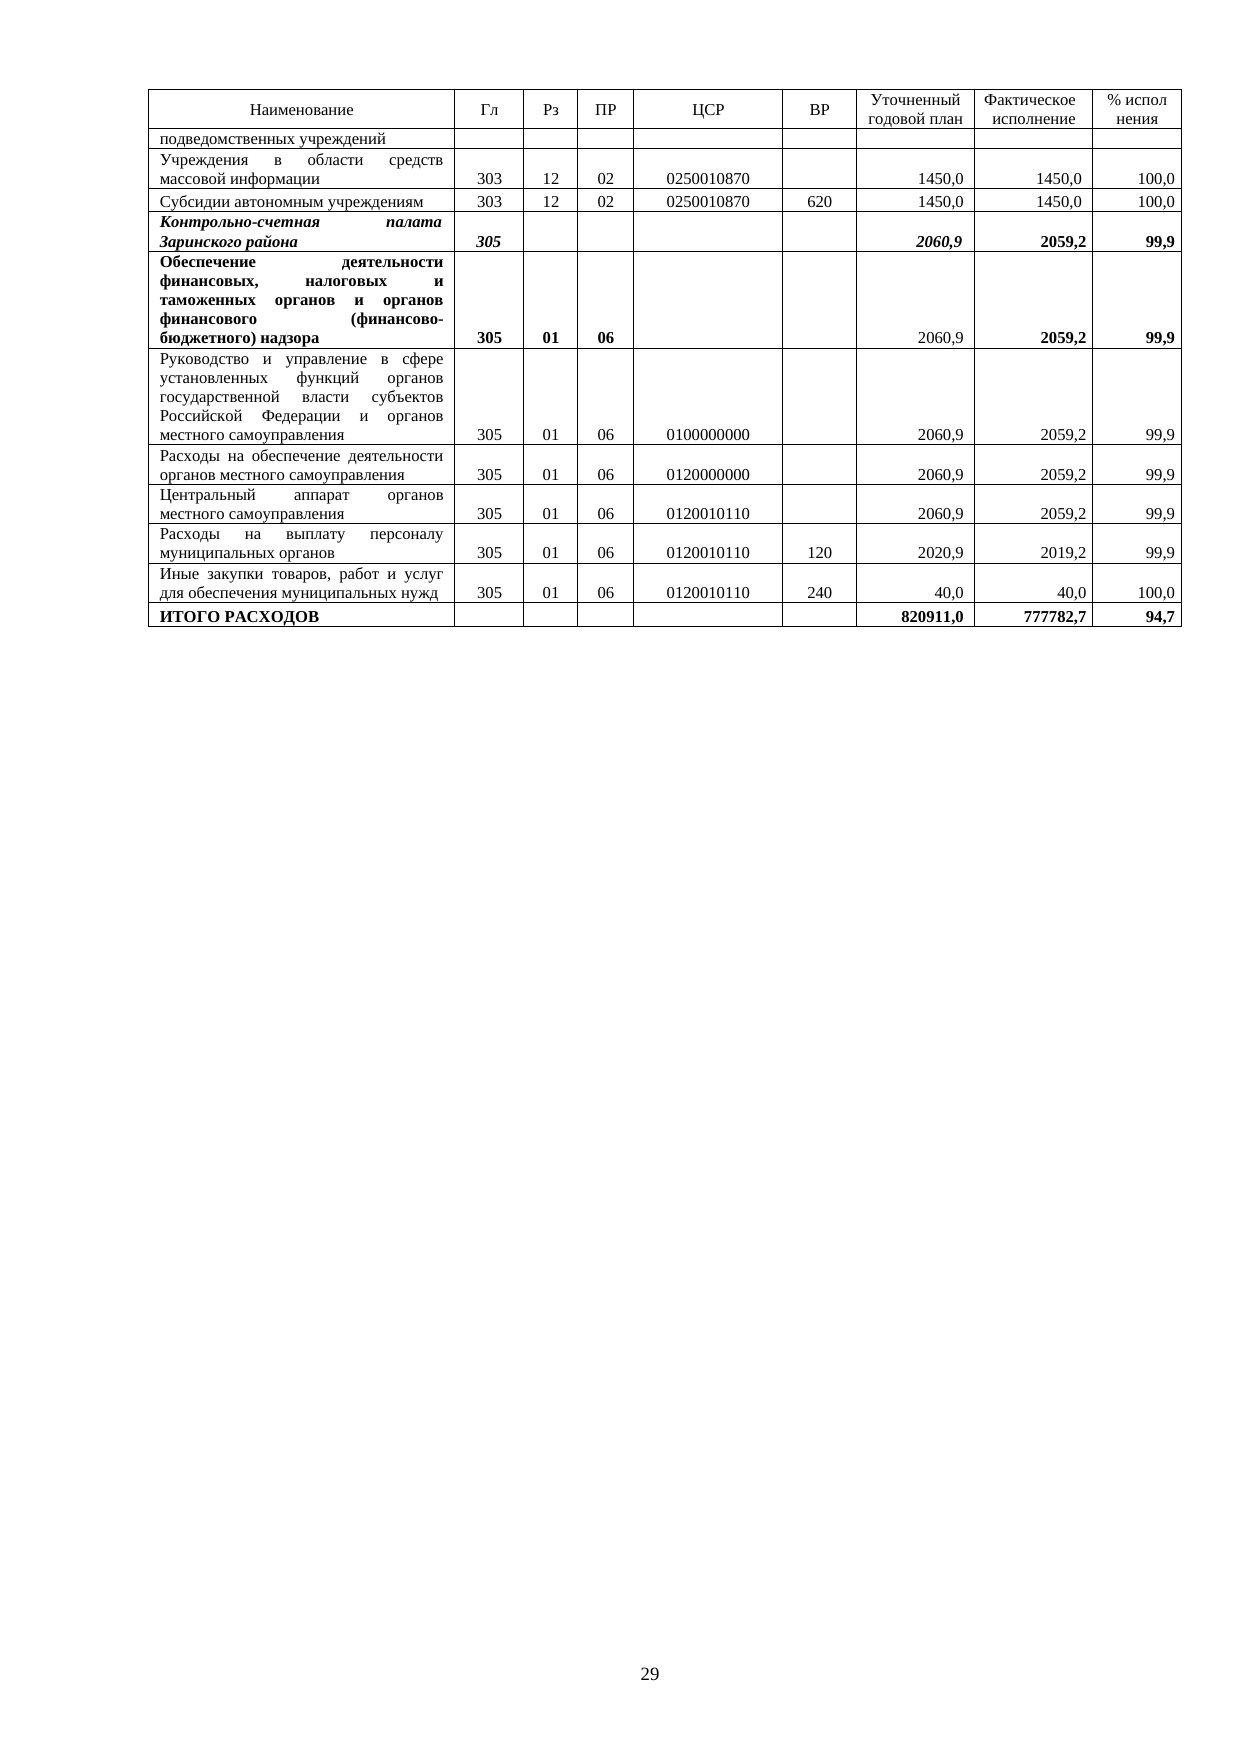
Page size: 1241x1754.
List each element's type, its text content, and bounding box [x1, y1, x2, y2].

table_header Гл [455, 90, 523, 128]
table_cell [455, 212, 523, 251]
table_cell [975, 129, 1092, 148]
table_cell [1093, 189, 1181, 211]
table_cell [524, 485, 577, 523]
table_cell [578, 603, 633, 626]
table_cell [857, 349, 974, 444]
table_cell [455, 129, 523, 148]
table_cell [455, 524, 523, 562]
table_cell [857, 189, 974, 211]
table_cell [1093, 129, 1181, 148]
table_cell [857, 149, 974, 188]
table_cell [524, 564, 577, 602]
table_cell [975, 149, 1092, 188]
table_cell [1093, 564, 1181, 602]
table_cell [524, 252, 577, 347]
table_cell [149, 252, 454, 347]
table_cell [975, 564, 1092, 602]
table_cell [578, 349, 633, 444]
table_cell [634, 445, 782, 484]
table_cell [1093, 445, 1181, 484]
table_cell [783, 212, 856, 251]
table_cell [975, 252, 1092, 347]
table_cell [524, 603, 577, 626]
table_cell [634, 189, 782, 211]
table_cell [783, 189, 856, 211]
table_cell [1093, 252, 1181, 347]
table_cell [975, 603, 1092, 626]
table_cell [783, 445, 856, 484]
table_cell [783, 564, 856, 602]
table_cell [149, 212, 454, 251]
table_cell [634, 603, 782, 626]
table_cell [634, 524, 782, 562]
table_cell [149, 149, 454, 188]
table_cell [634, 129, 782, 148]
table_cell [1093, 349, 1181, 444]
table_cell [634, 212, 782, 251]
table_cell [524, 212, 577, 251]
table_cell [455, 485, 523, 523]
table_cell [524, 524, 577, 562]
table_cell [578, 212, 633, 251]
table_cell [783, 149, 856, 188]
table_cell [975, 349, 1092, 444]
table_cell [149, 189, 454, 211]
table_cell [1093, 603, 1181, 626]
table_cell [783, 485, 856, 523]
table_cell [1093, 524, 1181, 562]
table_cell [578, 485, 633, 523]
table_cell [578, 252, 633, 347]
table_header ВР [783, 90, 856, 128]
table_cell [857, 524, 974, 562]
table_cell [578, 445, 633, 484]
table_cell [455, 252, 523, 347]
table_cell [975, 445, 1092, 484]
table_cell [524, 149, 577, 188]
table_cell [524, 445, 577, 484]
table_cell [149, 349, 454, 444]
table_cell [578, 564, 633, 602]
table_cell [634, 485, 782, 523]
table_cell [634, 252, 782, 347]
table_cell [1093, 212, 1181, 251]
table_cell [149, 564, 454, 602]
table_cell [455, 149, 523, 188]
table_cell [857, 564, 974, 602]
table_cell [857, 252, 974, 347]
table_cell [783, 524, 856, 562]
table_header Наименование [149, 90, 454, 128]
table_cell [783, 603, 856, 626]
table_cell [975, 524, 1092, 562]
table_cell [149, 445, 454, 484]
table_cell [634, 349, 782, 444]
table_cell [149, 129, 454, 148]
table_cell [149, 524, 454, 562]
table_header Уточненный годовой план [857, 90, 974, 128]
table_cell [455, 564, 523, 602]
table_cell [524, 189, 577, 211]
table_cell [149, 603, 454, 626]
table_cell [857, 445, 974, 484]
table_header ЦСР [634, 90, 782, 128]
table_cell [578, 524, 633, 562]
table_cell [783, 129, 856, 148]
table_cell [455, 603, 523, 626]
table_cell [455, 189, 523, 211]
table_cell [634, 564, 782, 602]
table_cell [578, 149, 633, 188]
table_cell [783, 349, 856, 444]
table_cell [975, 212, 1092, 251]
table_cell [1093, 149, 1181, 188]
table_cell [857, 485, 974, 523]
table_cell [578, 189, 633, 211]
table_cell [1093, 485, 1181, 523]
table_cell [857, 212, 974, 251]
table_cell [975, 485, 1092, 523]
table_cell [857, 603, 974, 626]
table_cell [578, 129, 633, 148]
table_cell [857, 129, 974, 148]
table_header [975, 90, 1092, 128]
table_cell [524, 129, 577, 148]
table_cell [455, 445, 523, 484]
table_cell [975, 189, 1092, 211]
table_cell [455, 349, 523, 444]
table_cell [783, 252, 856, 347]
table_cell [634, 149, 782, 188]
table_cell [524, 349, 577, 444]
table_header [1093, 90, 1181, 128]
table_header ПР [578, 90, 633, 128]
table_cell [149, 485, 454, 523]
table_header Рз [524, 90, 577, 128]
